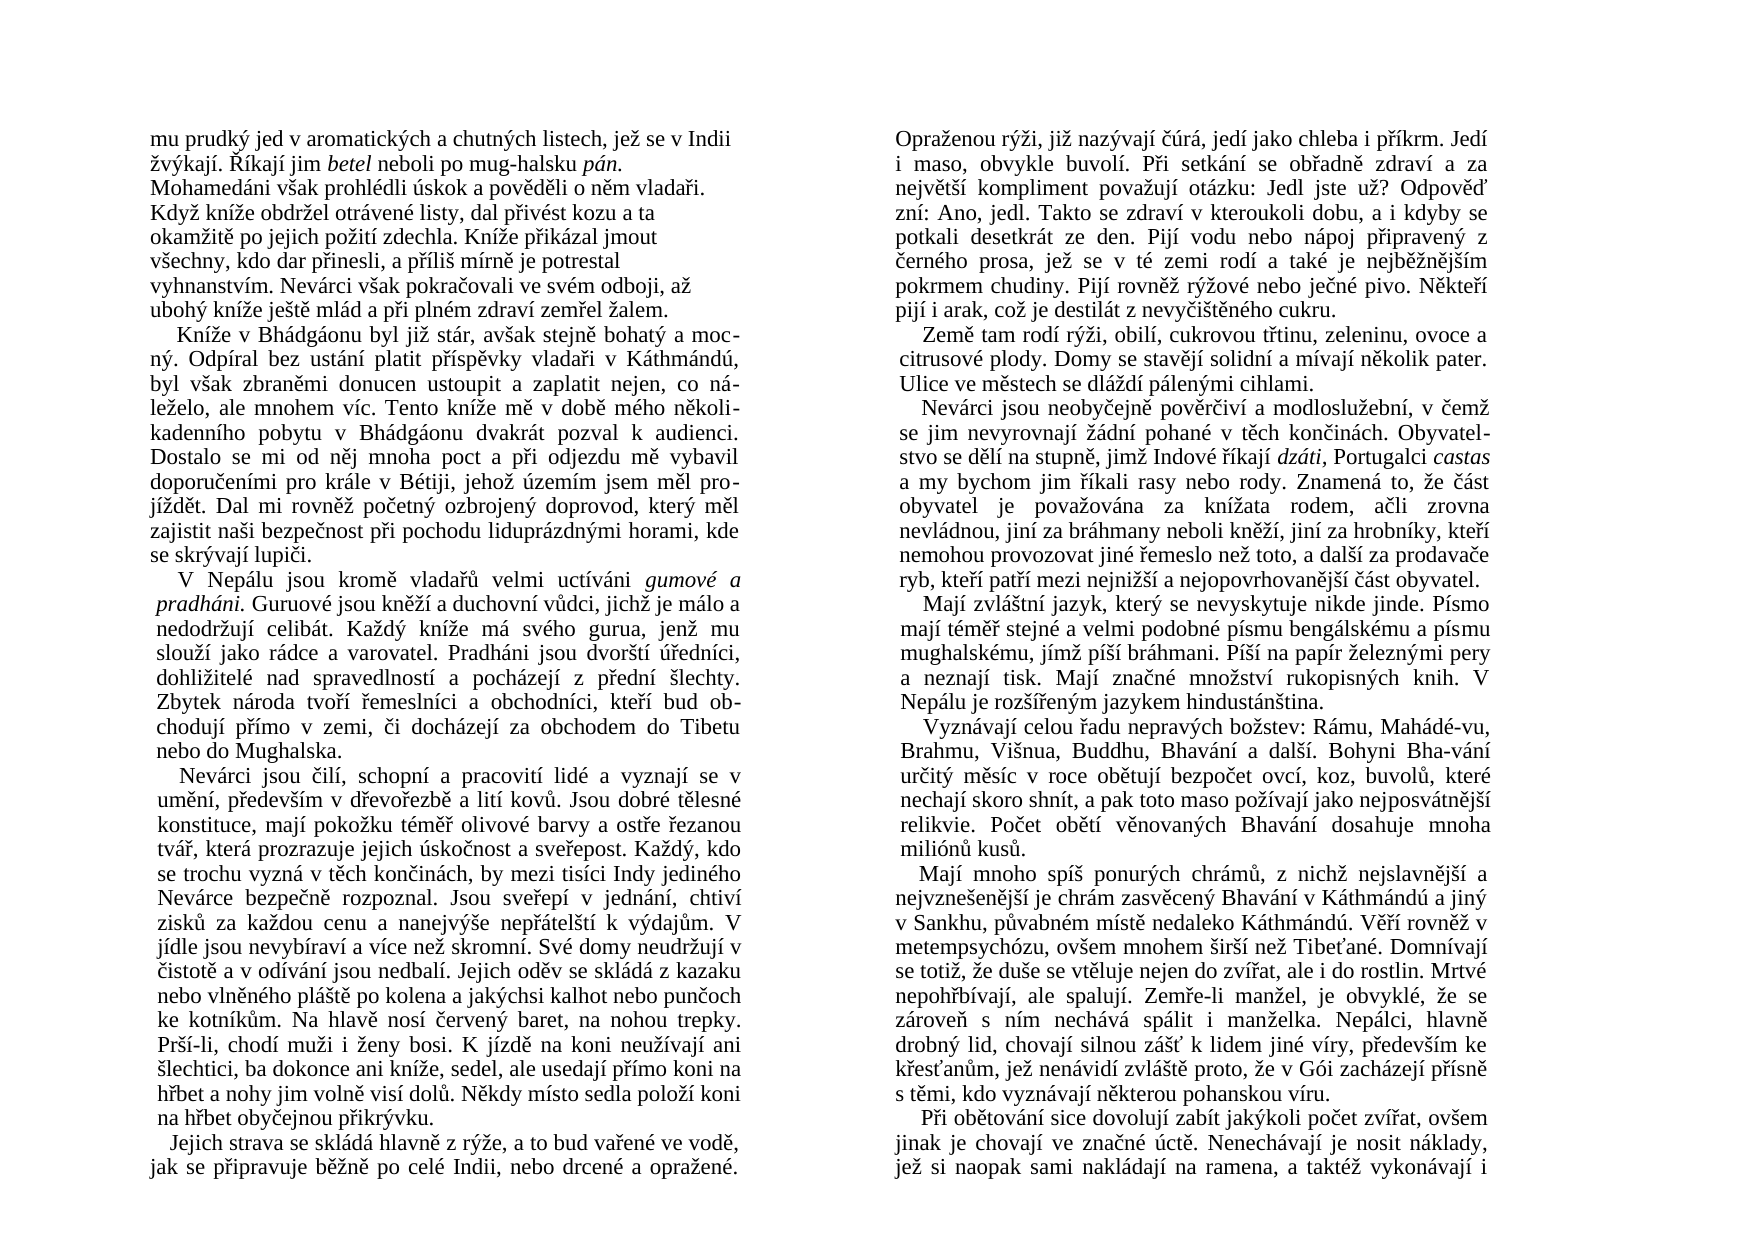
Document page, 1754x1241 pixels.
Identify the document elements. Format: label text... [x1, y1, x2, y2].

text Vyznávají celou řadu nepravých božstev: Rámu, Mahádé-vu, Brahmu, Višnua, Buddhu, Bhavání a další. Bohyni Bha-vání určitý měsíc v roce obětují bezpočet ovcí, koz, buvolů, které nechají skoro shnít, a pak toto maso požívají jako nejposvátnější relikvie. Počet obětí věnovaných Bhavání dosahuje mnoha miliónů kusů. [900, 714, 1491, 861]
text Jejich strava se skládá hlavně z rýže, a to bud vařené ve vodě, jak se připravuje běžně po celé Indii, nebo drcené a opražené. Opraženou rýži, již nazývají čúrá, jedí jako chleba i příkrm. Jedí i maso, obvykle buvolí. Při setkání se obřadně zdraví a za největší kompliment považují otázku: Jedl jste už? Odpověď zní: Ano, jedl. Takto se zdraví v kteroukoli dobu, a i kdyby se potkali desetkrát ze den. Pijí vodu nebo nápoj připravený z černého prosa, jež se v té zemi rodí a také je nejběžnějším pokrmem chudiny. Pijí rovněž rýžové nebo ječné pivo. Někteří pijí i arak, což je destilát z nevyčištěného cukru. [895, 127, 1488, 323]
text Mají zvláštní jazyk, který se nevyskytuje nikde jinde. Písmo mají téměř stejné a velmi podobné písmu bengálskému a písmu mughalskému, jímž píší bráhmani. Píší na papír železnými pery a neznají tisk. Mají značné množství rukopisných knih. V Nepálu je rozšířeným jazykem hindustánština. [900, 592, 1490, 714]
text Kníže v Bhádgáonu byl již stár, avšak stejně bohatý a mocný. Odpíral bez ustání platit příspěvky vladaři v Káthmándú, byl však zbraněmi donucen ustoupit a zaplatit nejen, co náleželo, ale mnohem víc. Tento kníže mě v době mého několikadenního pobytu v Bhádgáonu dvakrát pozval k audienci. Dostalo se mi od něj mnoha poct a při odjezdu mě vybavil doporučeními pro krále v Bétiji, jehož územím jsem měl projíždět. Dal mi rovněž početný ozbrojený doprovod, který měl zajistit naši bezpečnost při pochodu liduprázdnými horami, kde se skrývají lupiči. [150, 323, 740, 568]
text V Nepálu jsou kromě vladařů velmi uctíváni gumové a pradháni. Guruové jsou kněží a duchovní vůdci, jichž je málo a nedodržují celibát. Každý kníže má svého gurua, jenž mu slouží jako rádce a varovatel. Pradháni jsou dvorští úředníci, dohližitelé nad spravedlností a pocházejí z přední šlechty. Zbytek národa tvoří řemeslníci a obchodníci, kteří bud obchodují přímo v zemi, či docházejí za obchodem do Tibetu nebo do Mughalska. [156, 568, 741, 763]
text Mají mnoho spíš ponurých chrámů, z nichž nejslavnější a nejvznešenější je chrám zasvěcený Bhavání v Káthmándú a jiný v Sankhu, půvabném místě nedaleko Káthmándú. Věří rovněž v metempsychózu, ovšem mnohem širší než Tibeťané. Domnívají se totiž, že duše se vtěluje nejen do zvířat, ale i do rostlin. Mrtvé nepohřbívají, ale spalují. Zemře-li manžel, je obvyklé, že se zároveň s ním nechává spálit i manželka. Nepálci, hlavně drobný lid, chovají silnou zášť k lidem jiné víry, především ke křesťanům, jež nenávidí zvláště proto, že v Gói zacházejí přísně s těmi, kdo vyznávají některou pohanskou víru. [895, 861, 1488, 1106]
text Země tam rodí rýži, obilí, cukrovou třtinu, zeleninu, ovoce a citrusové plody. Domy se stavějí solidní a mívají několik pater. Ulice ve městech se dláždí pálenými cihlami. [899, 323, 1488, 396]
text Nevárci jsou čilí, schopní a pracovití lidé a vyznají se v umění, především v dřevořezbě a lití kovů. Jsou dobré tělesné konstituce, mají pokožku téměř olivové barvy a ostře řezanou tvář, která prozrazuje jejich úskočnost a sveřepost. Každý, kdo se trochu vyzná v těch končinách, by mezi tisíci Indy jediného Nevárce bezpečně rozpoznal. Jsou sveřepí v jednání, chtiví zisků za každou cenu a nanejvýše nepřátelští k výdajům. V jídle jsou nevybíraví a více než skromní. Své domy neudržují v čistotě a v odívání jsou nedbalí. Jejich oděv se skládá z kazaku nebo vlněného pláště po kolena a jakýchsi kalhot nebo punčoch ke kotníkům. Na hlavě nosí červený baret, na nohou trepky. Prší-li, chodí muži i ženy bosi. K jízdě na koni neužívají ani šlechtici, ba dokonce ani kníže, sedel, ale usedají přímo koni na hřbet a nohy jim volně visí dolů. Někdy místo sedla položí koni na hřbet obyčejnou přikrývku. [157, 763, 742, 1131]
text Nevárci jsou neobyčejně pověrčiví a modloslužební, v čemž se jim nevyrovnají žádní pohané v těch končinách. Obyvatelstvo se dělí na stupně, jimž Indové říkají dzáti, Portugalci castas a my bychom jim říkali rasy nebo rody. Znamená to, že část obyvatel je považována za knížata rodem, ačli zrovna nevládnou, jiní za bráhmany neboli kněží, jiní za hrobníky, kteří nemohou provozovat jiné řemeslo než toto, a další za prodavače ryb, kteří patří mezi nejnižší a nejopovrhovanější část obyvatel. [899, 396, 1490, 592]
